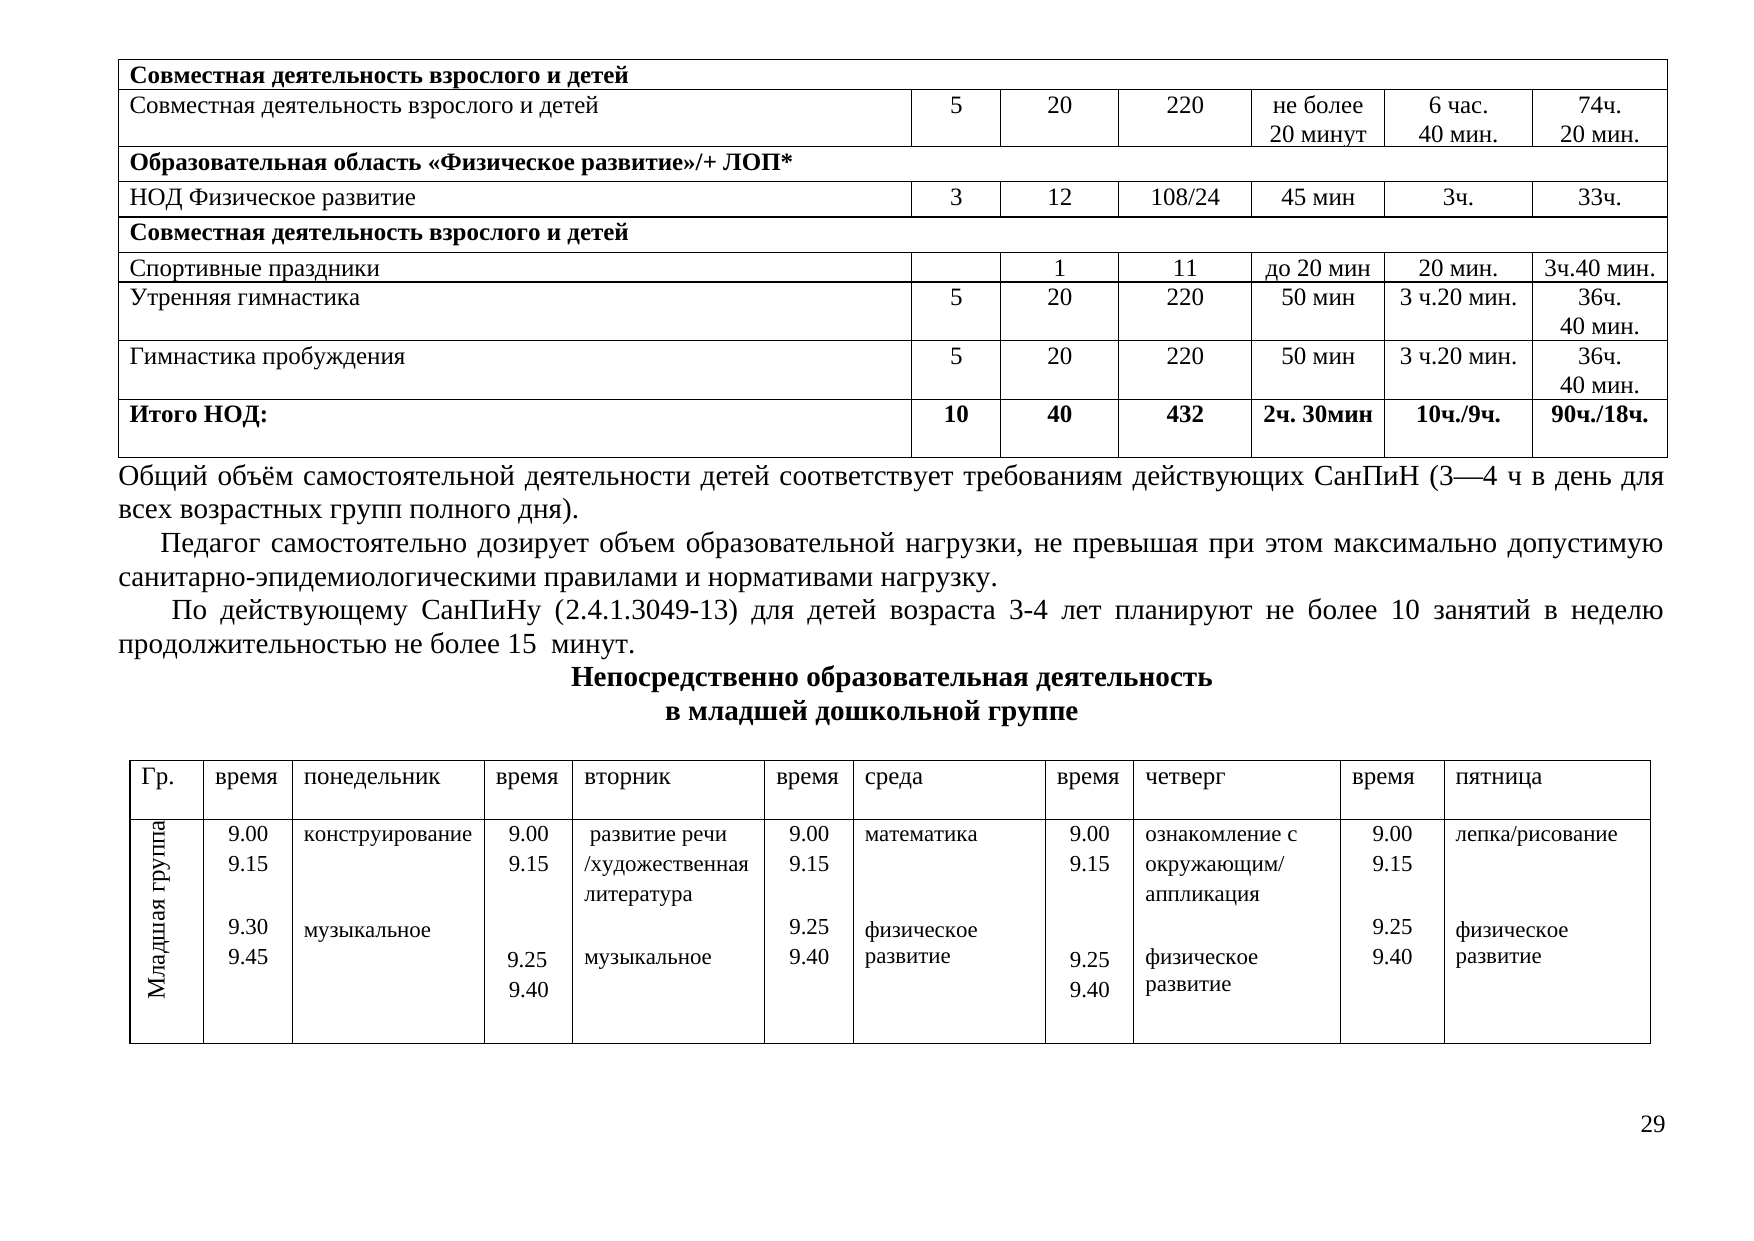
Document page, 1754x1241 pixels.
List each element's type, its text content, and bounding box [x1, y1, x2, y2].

table_cell 3 [912, 182, 1000, 216]
table_cell 10 [912, 400, 1000, 457]
table_cell 220 [1119, 283, 1251, 340]
table_cell 50 мин [1252, 283, 1384, 340]
table_cell 33ч. [1533, 182, 1667, 216]
table_cell 5 [912, 283, 1000, 340]
table_header время [1046, 761, 1133, 818]
table_cell 6 час. 40 мин. [1385, 90, 1532, 146]
table_cell 3ч. [1385, 182, 1532, 216]
text в младшей дошкольной группе [118, 693, 1665, 726]
table_cell 5 [912, 341, 1000, 398]
table_cell ознакомление с окружающим/ аппликация физическое развитие [1134, 820, 1340, 1043]
table_header четверг [1134, 761, 1340, 818]
table_cell 1 [1001, 253, 1118, 281]
table_cell Образовательная область «Физическое развитие»/+ ЛОП* [119, 147, 1667, 181]
table_cell 3 ч.20 мин. [1385, 283, 1532, 340]
table_cell 9.00 9.15 9.25 9.40 [485, 820, 572, 1043]
table_header время [204, 761, 292, 818]
table_header Гр. [131, 761, 203, 818]
table_cell 5 [912, 90, 1000, 146]
table_cell [912, 253, 1000, 281]
table_cell 45 мин [1252, 182, 1384, 216]
table_cell НОД Физическое развитие [119, 182, 911, 216]
table_cell Совместная деятельность взрослого и детей [119, 90, 911, 146]
table_cell 3 ч.20 мин. [1385, 341, 1532, 398]
text Непосредственно образовательная деятельность [118, 659, 1665, 693]
table_header время [765, 761, 853, 818]
table_cell Гимнастика пробуждения [119, 341, 911, 398]
table_cell 36ч. 40 мин. [1533, 283, 1667, 340]
table_cell 50 мин [1252, 341, 1384, 398]
table_cell 432 [1119, 400, 1251, 457]
table_cell Совместная деятельность взрослого и детей [119, 218, 1667, 252]
table_cell 9.00 9.15 9.25 9.40 [1046, 820, 1133, 1043]
table_cell конструирование музыкальное [293, 820, 484, 1043]
table_cell 220 [1119, 90, 1251, 146]
table_cell 20 мин. [1385, 253, 1532, 281]
table_cell 9.00 9.15 9.25 9.40 [1341, 820, 1444, 1043]
table_cell 20 [1001, 341, 1118, 398]
table_cell 12 [1001, 182, 1118, 216]
table_cell 20 [1001, 90, 1118, 146]
table_cell развитие речи /художественная литература музыкальное [573, 820, 764, 1043]
table_header вторник [573, 761, 764, 818]
table_cell до 20 мин [1252, 253, 1384, 281]
table_cell лепка/рисование физическое развитие [1445, 820, 1650, 1043]
table_cell 9.00 9.15 9.25 9.40 [765, 820, 853, 1043]
table_cell математика физическое развитие [854, 820, 1045, 1043]
table_cell 20 [1001, 283, 1118, 340]
table_cell 3ч.40 мин. [1533, 253, 1667, 281]
table_cell 2ч. 30мин [1252, 400, 1384, 457]
table_cell Итого НОД: [119, 400, 911, 457]
table_cell Младшая группа [131, 820, 203, 1043]
table_cell Совместная деятельность взрослого и детей [119, 60, 1667, 89]
table_cell 108/24 [1119, 182, 1251, 216]
text Педагог самостоятельно дозирует объем образовательной нагрузки, не превышая при этом максимально допустимую санитарно-эпидемиологическими правилами и нормативами нагрузку. [118, 525, 1665, 592]
table_cell 10ч./9ч. [1385, 400, 1532, 457]
table_cell 9.00 9.15 9.30 9.45 [204, 820, 292, 1043]
table_cell 90ч./18ч. [1533, 400, 1667, 457]
table_header пятница [1445, 761, 1650, 818]
table_header время [1341, 761, 1444, 818]
table_cell 220 [1119, 341, 1251, 398]
table_cell 40 [1001, 400, 1118, 457]
table_cell 74ч. 20 мин. [1533, 90, 1667, 146]
text По действующему СанПиНу (2.4.1.3049-13) для детей возраста 3-4 лет планируют не более 10 занятий в неделю продолжительностью не более 15 минут. [118, 592, 1665, 659]
table_cell Утренняя гимнастика [119, 283, 911, 340]
text Общий объём самостоятельной деятельности детей соответствует требованиям действующих СанПиН (3—4 ч в день для всех возрастных групп полного дня). [118, 458, 1665, 525]
table_header среда [854, 761, 1045, 818]
table_cell не более 20 минут [1252, 90, 1384, 146]
table_header время [485, 761, 572, 818]
table_cell Спортивные праздники [119, 253, 911, 281]
table_cell 11 [1119, 253, 1251, 281]
table_cell 36ч. 40 мин. [1533, 341, 1667, 398]
table_header понедельник [293, 761, 484, 818]
